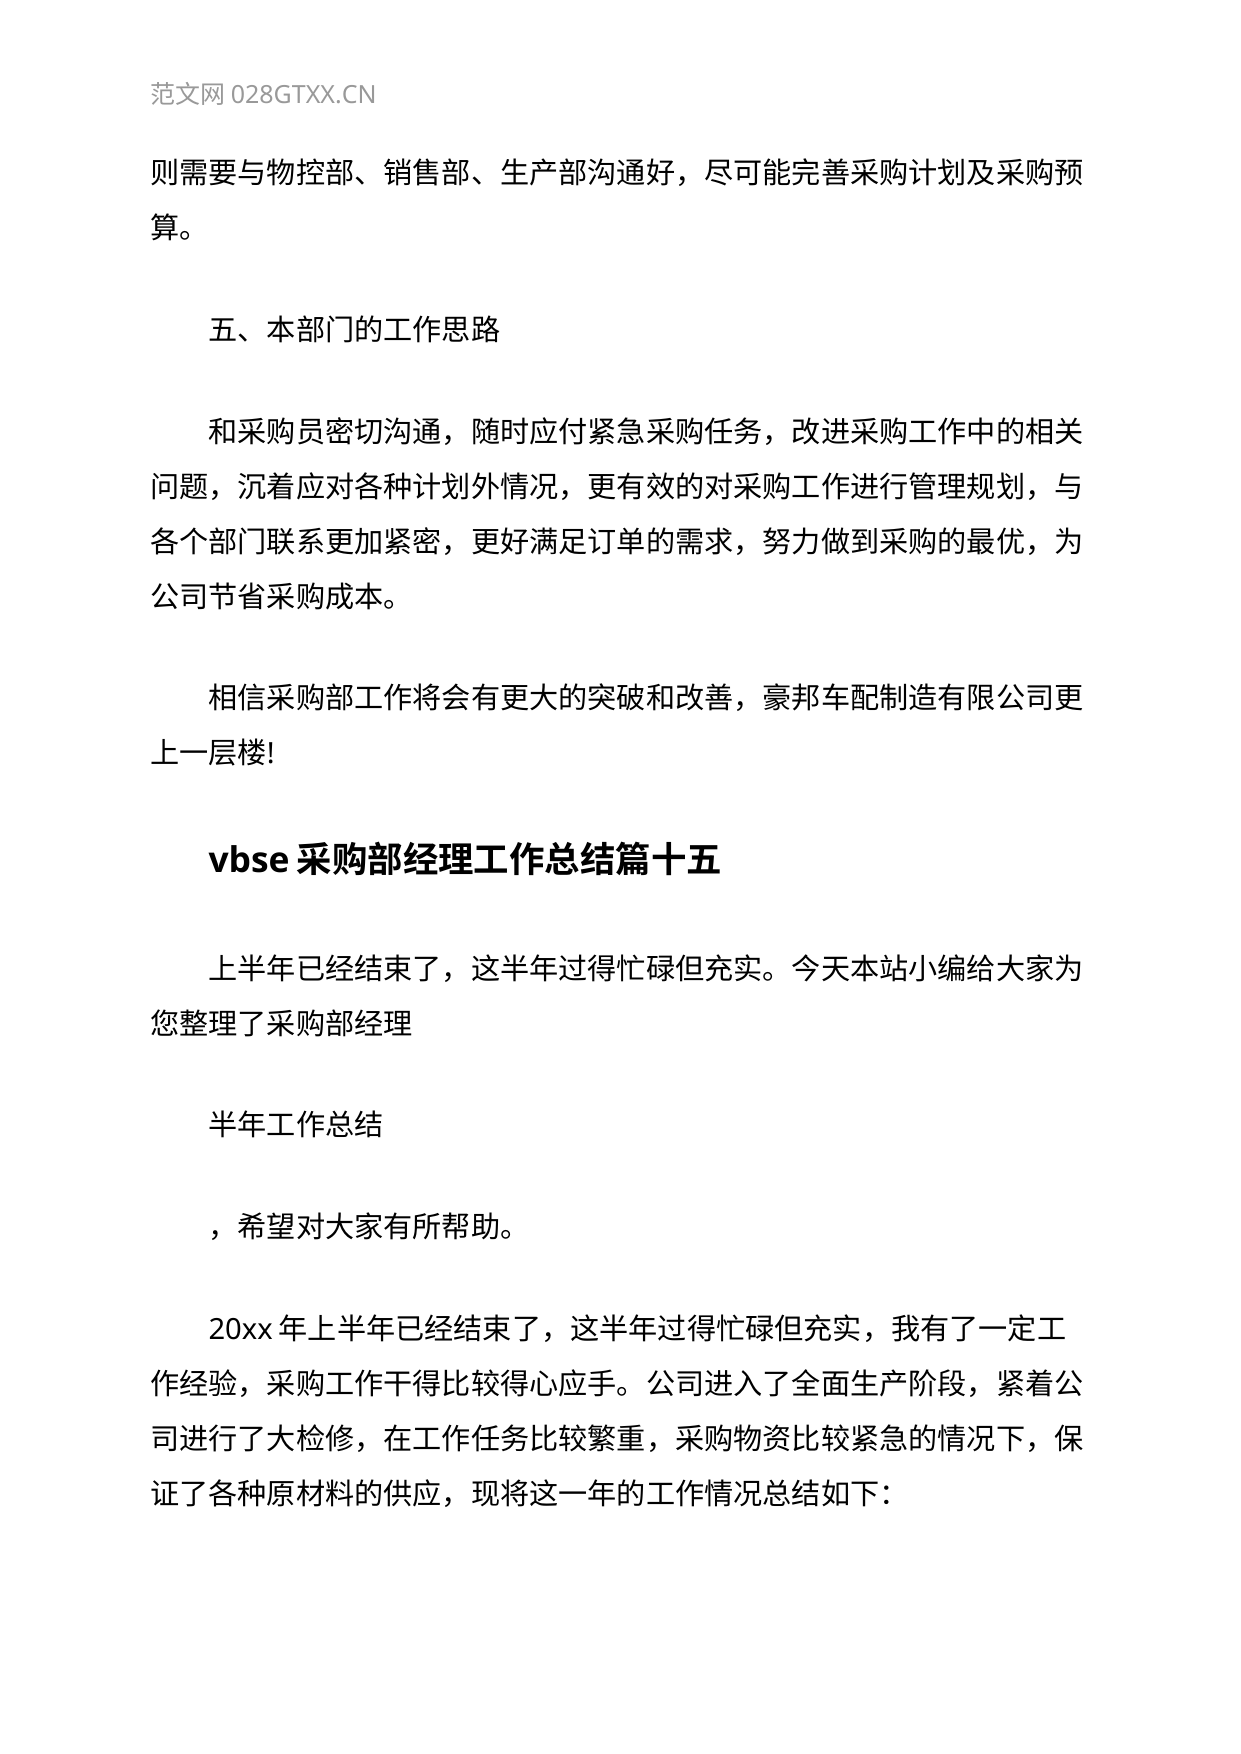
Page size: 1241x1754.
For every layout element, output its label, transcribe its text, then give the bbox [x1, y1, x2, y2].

text vbse采购部经理工作总结篇十五 [150, 832, 1090, 883]
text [150, 150, 1090, 247]
text 上半年已经结束了，这半年过得忙碌但充实。今天本站小编给大家为您整理了采购部经理 [150, 945, 1090, 1042]
text 20xx年上半年已经结束了，这半年过得忙碌但充实，我有了一定工作经验，采购工作干得比较得心应手。公司进入了全面生产阶段，紧着公司进行了大检修，在工作任务比较繁重，采购物资比较紧急的情况下，保证了各种原材料的供应，现将这一年的工作情况总结如下： [150, 1306, 1090, 1513]
text 和采购员密切沟通，随时应付紧急采购任务，改进采购工作中的相关问题，沉着应对各种计划外情况，更有效的对采购工作进行管理规划，与各个部门联系更加紧密，更好满足订单的需求，努力做到采购的最优，为公司节省采购成本。 [150, 408, 1090, 615]
text 五、本部门的工作思路 [150, 307, 1090, 349]
text 相信采购部工作将会有更大的突破和改善，豪邦车配制造有限公司更上一层楼! [150, 675, 1090, 772]
text 半年工作总结 [150, 1102, 1090, 1144]
text ，希望对大家有所帮助。 [150, 1204, 1090, 1246]
